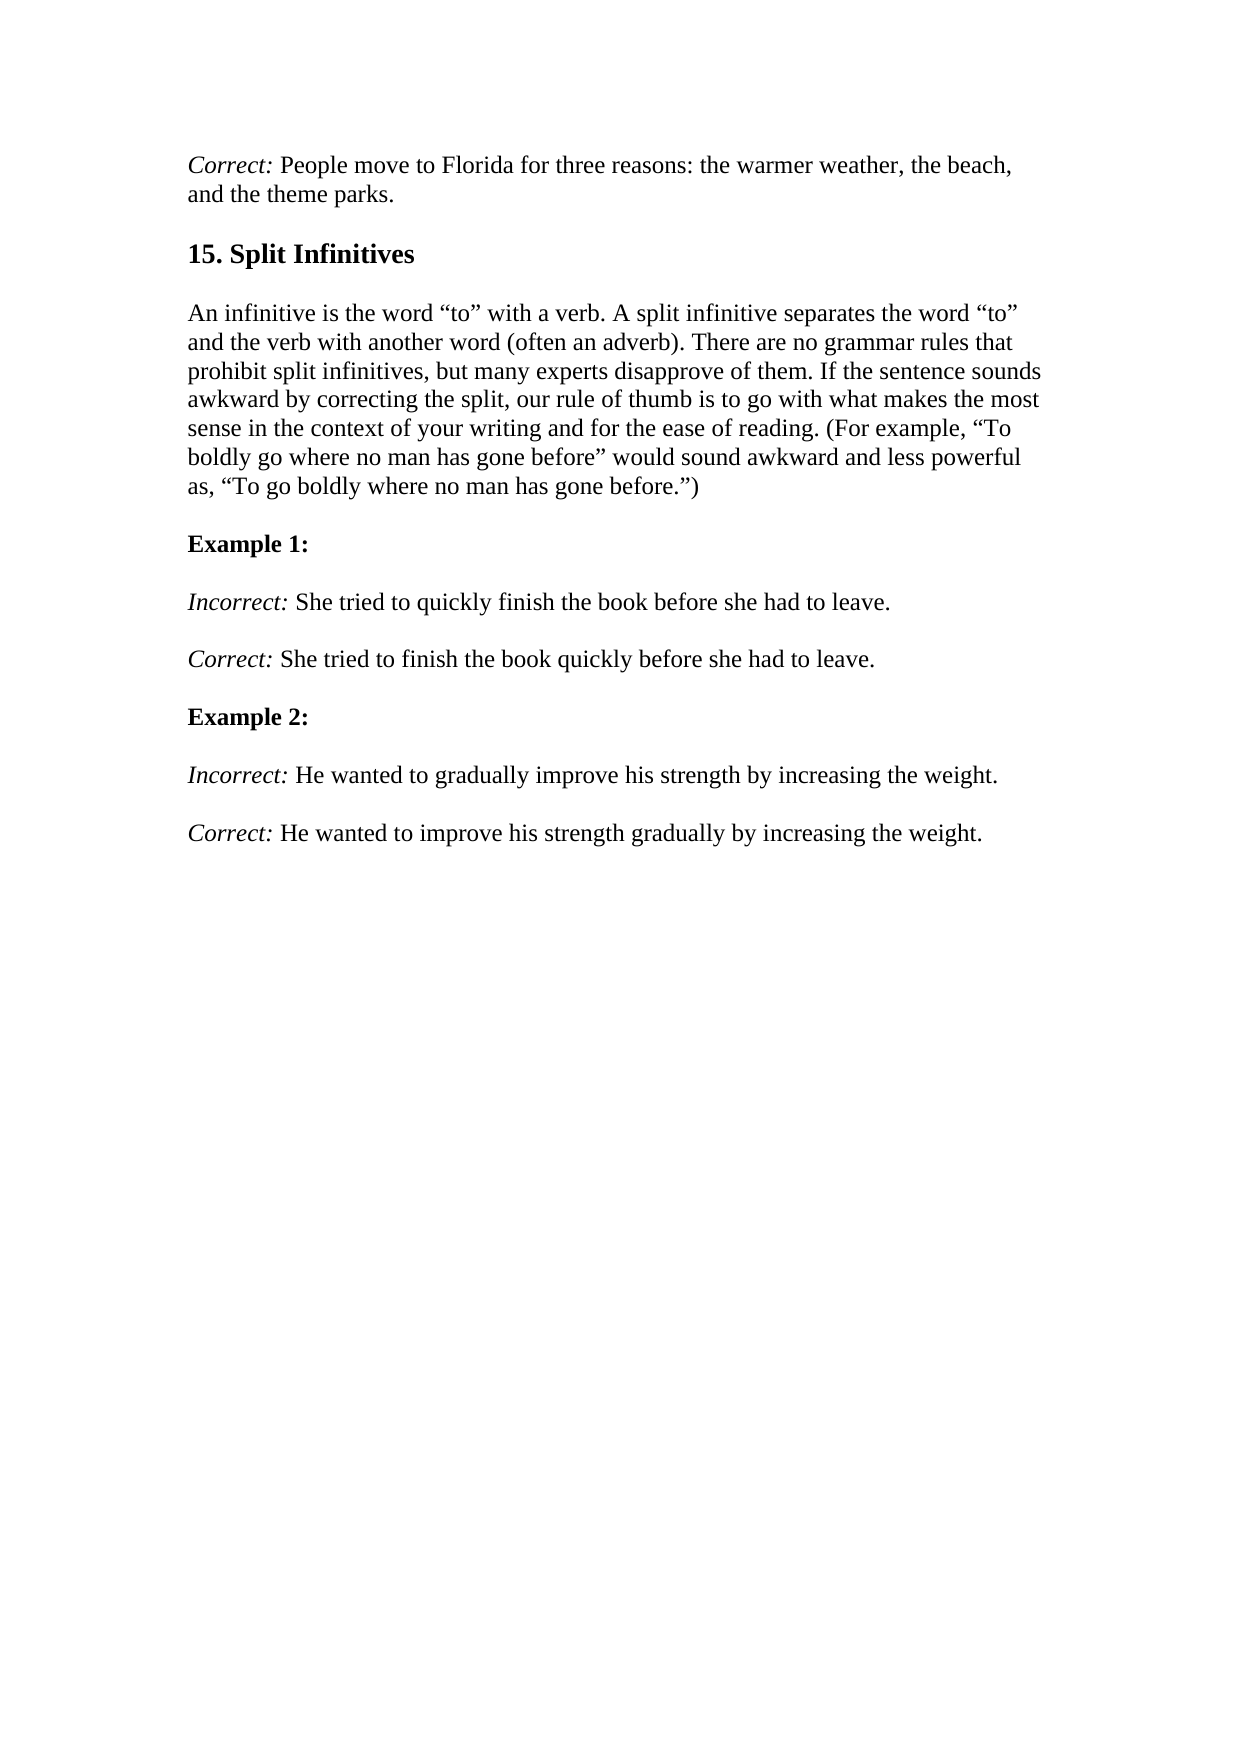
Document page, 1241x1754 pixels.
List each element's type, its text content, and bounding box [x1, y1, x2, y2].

text 15. Split Infinitives [187, 237, 1053, 269]
text Incorrect: He wanted to gradually improve his strength by increasing the weight. [187, 760, 1053, 789]
text Example 2: [187, 702, 1053, 731]
text An infinitive is the word “to” with a verb. A split infinitive separates the word “to” and the verb with another word (often an adverb). There are no grammar rules that prohibit split infinitives, but many experts disapprove of them. If the sentence sounds awkward by correcting the split, our rule of thumb is to go with what makes the most sense in the context of your writing and for the ease of reading. (For example, “To boldly go where no man has gone before” would sound awkward and less powerful as, “To go boldly where no man has gone before.”) [187, 298, 1053, 499]
text Incorrect: She tried to quickly finish the book before she had to leave. [187, 587, 1053, 615]
text Correct: He wanted to improve his strength gradually by increasing the weight. [187, 818, 1053, 847]
text Correct: She tried to finish the book quickly before she had to leave. [187, 644, 1053, 673]
text Example 1: [187, 529, 1053, 557]
text Correct: People move to Florida for three reasons: the warmer weather, the beach, and the theme parks. [187, 150, 1053, 207]
